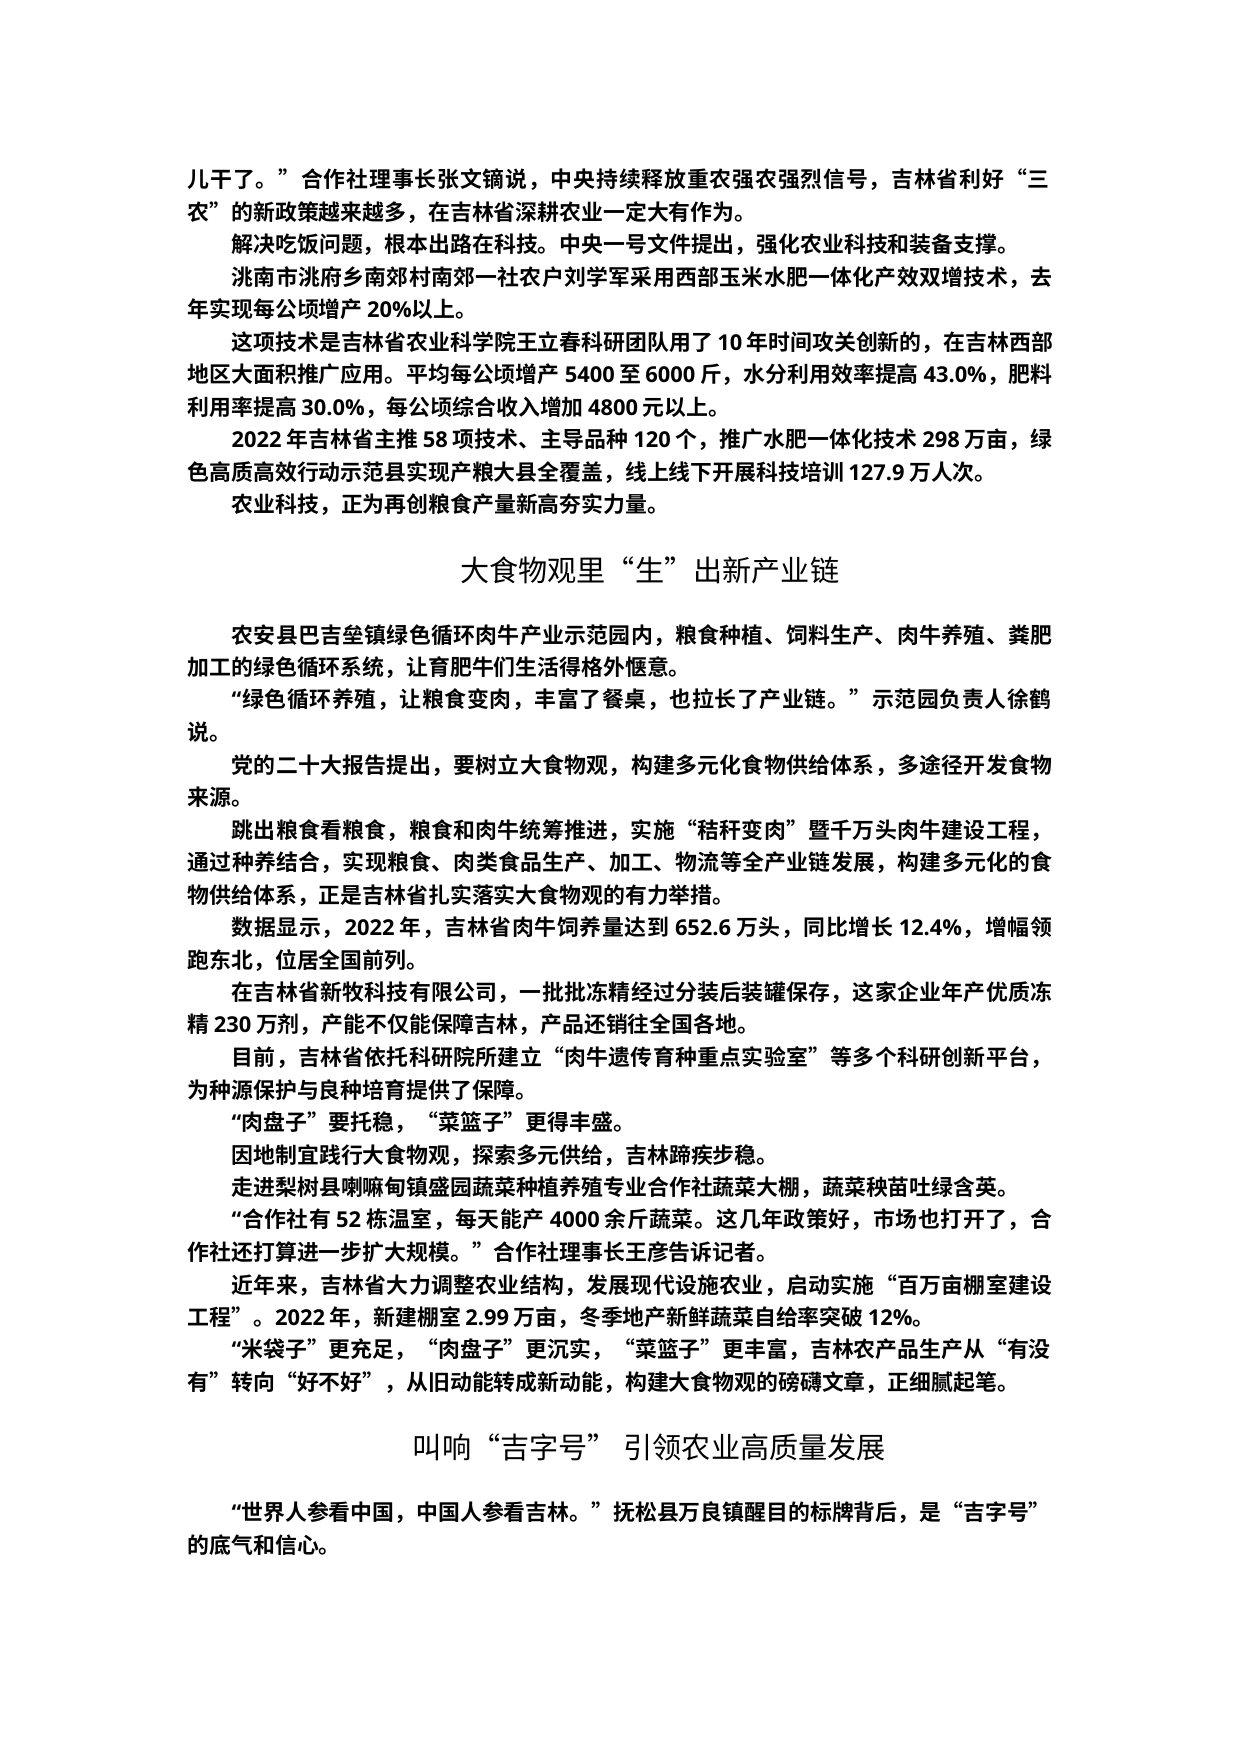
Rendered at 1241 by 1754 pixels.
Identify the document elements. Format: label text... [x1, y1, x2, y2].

text “米袋子”更充足，“肉盘子”更沉实，“菜篮子”更丰富，吉林农产品生产从“有没有”转向“好不好”，从旧动能转成新动能，构建大食物观的磅礴文章，正细腻起笔。 [187, 1332, 1053, 1397]
text 走进梨树县喇嘛甸镇盛园蔬菜种植养殖专业合作社蔬菜大棚，蔬菜秧苗吐绿含英。 [187, 1170, 1053, 1202]
text 洮南市洮府乡南郊村南郊一社农户刘学军采用西部玉米水肥一体化产效双增技术，去年实现每公顷增产20%以上。 [187, 259, 1053, 324]
text 因地制宜践行大食物观，探索多元供给，吉林蹄疾步稳。 [187, 1137, 1053, 1170]
text 党的二十大报告提出，要树立大食物观，构建多元化食物供给体系，多途径开发食物来源。 [187, 747, 1053, 812]
text “世界人参看中国，中国人参看吉林。”抚松县万良镇醒目的标牌背后，是“吉字号”的底气和信心。 [187, 1495, 1053, 1560]
text 目前，吉林省依托科研院所建立“肉牛遗传育种重点实验室”等多个科研创新平台，为种源保护与良种培育提供了保障。 [187, 1040, 1053, 1105]
text 叫响“吉字号” 引领农业高质量发展 [187, 1413, 1053, 1478]
text 农安县巴吉垒镇绿色循环肉牛产业示范园内，粮食种植、饲料生产、肉牛养殖、粪肥加工的绿色循环系统，让育肥牛们生活得格外惬意。 [187, 617, 1053, 682]
text “绿色循环养殖，让粮食变肉，丰富了餐桌，也拉长了产业链。”示范园负责人徐鹤说。 [187, 682, 1053, 747]
text 这项技术是吉林省农业科学院王立春科研团队用了10年时间攻关创新的，在吉林西部地区大面积推广应用。平均每公顷增产5400至6000斤，水分利用效率提高43.0%，肥料利用率提高30.0%，每公顷综合收入增加4800元以上。 [187, 324, 1053, 422]
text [187, 162, 1053, 227]
text 解决吃饭问题，根本出路在科技。中央一号文件提出，强化农业科技和装备支撑。 [187, 227, 1053, 259]
text 跳出粮食看粮食，粮食和肉牛统筹推进，实施“秸秆变肉”暨千万头肉牛建设工程，通过种养结合，实现粮食、肉类食品生产、加工、物流等全产业链发展，构建多元化的食物供给体系，正是吉林省扎实落实大食物观的有力举措。 [187, 812, 1053, 910]
text 在吉林省新牧科技有限公司，一批批冻精经过分装后装罐保存，这家企业年产优质冻精230万剂，产能不仅能保障吉林，产品还销往全国各地。 [187, 975, 1053, 1040]
text 近年来，吉林省大力调整农业结构，发展现代设施农业，启动实施“百万亩棚室建设工程”。2022年，新建棚室2.99万亩，冬季地产新鲜蔬菜自给率突破12%。 [187, 1267, 1053, 1332]
text 数据显示，2022年，吉林省肉牛饲养量达到652.6万头，同比增长12.4%，增幅领跑东北，位居全国前列。 [187, 910, 1053, 975]
text 2022年吉林省主推58项技术、主导品种120个，推广水肥一体化技术298万亩，绿色高质高效行动示范县实现产粮大县全覆盖，线上线下开展科技培训127.9万人次。 [187, 422, 1053, 487]
text 大食物观里“生”出新产业链 [187, 536, 1053, 601]
text “肉盘子”要托稳，“菜篮子”更得丰盛。 [187, 1105, 1053, 1137]
text 农业科技，正为再创粮食产量新高夯实力量。 [187, 487, 1053, 519]
text “合作社有52栋温室，每天能产4000余斤蔬菜。这几年政策好，市场也打开了，合作社还打算进一步扩大规模。”合作社理事长王彦告诉记者。 [187, 1202, 1053, 1267]
